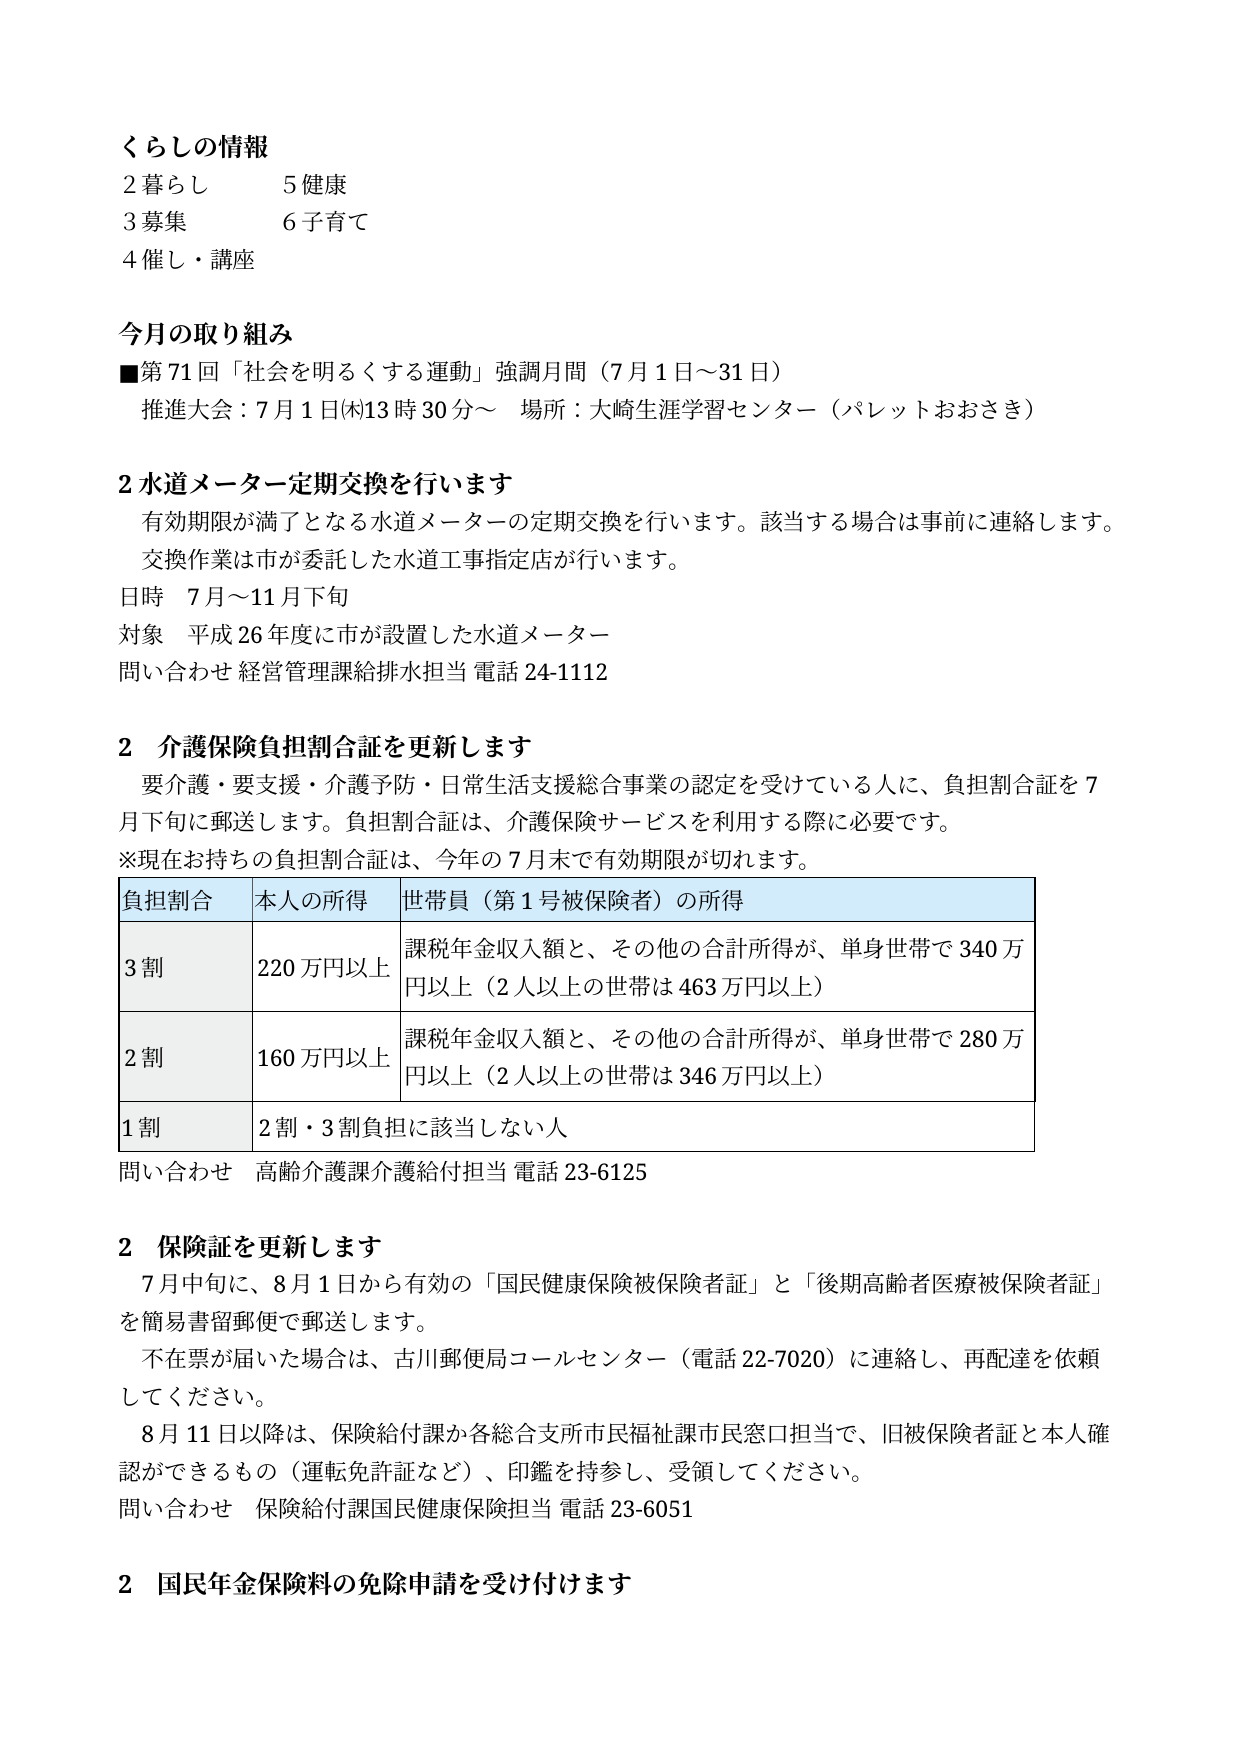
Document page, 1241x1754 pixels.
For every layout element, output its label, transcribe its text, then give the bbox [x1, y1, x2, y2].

text 問い合わせ 高齢介護課介護給付担当 電話23-6125 [118, 1152, 1122, 1189]
table_header 負担割合 [120, 878, 252, 921]
table_cell 2割 [120, 1012, 252, 1101]
text 要介護・要支援・介護予防・日常生活支援総合事業の認定を受けている人に、負担割合証を7月下旬に郵送します。負担割合証は、介護保険サービスを利用する際に必要です。 [118, 764, 1122, 839]
text 不在票が届いた場合は、古川郵便局コールセンター（電話22-7020）に連絡し、再配達を依頼してください。 [118, 1339, 1122, 1414]
text 2 保険証を更新します [118, 1227, 1122, 1264]
text くらしの情報 [118, 127, 1122, 164]
table_cell 1割 [120, 1102, 252, 1151]
table_cell 2割・3割負担に該当しない人 [253, 1102, 1034, 1151]
text 問い合わせ 保険給付課国民健康保険担当 電話23-6051 [118, 1489, 1122, 1527]
text 7月中旬に、8月1日から有効の「国民健康保険被保険者証」と「後期高齢者医療被保険者証」を簡易書留郵便で郵送します。 [118, 1264, 1122, 1339]
text ２暮らし ５健康 [118, 164, 1122, 202]
text 2 介護保険負担割合証を更新します [118, 727, 1122, 764]
text 日時 7月～11月下旬 [118, 577, 1122, 614]
text ３募集 ６子育て [118, 202, 1122, 239]
table_cell 160万円以上 [253, 1012, 400, 1101]
text ４催し・講座 [118, 239, 1122, 277]
table_cell 220万円以上 [253, 922, 400, 1011]
text 推進大会：7月1日㈭13時30分～ 場所：大崎生涯学習センター（パレットおおさき） [118, 389, 1122, 427]
text 交換作業は市が委託した水道工事指定店が行います。 [118, 539, 1122, 577]
table_header 世帯員（第1号被保険者）の所得 [401, 878, 1034, 921]
table_header 本人の所得 [253, 878, 400, 921]
text ■第71回「社会を明るくする運動」強調月間（7月1日～31日） [118, 352, 1122, 389]
table_cell 3割 [120, 922, 252, 1011]
text 有効期限が満了となる水道メーターの定期交換を行います。該当する場合は事前に連絡します。 [118, 502, 1122, 539]
table_cell 課税年金収入額と、その他の合計所得が、単身世帯で280万円以上（2人以上の世帯は346万円以上） [401, 1012, 1034, 1101]
text 今月の取り組み [118, 314, 1122, 352]
text 2 国民年金保険料の免除申請を受け付けます [118, 1564, 1122, 1602]
text 2 水道メーター定期交換を行います [118, 464, 1122, 502]
text 問い合わせ 経営管理課給排水担当 電話24-1112 [118, 652, 1122, 689]
table_cell 課税年金収入額と、その他の合計所得が、単身世帯で340万円以上（2人以上の世帯は463万円以上） [401, 922, 1034, 1011]
text ※現在お持ちの負担割合証は、今年の7月末で有効期限が切れます。 [118, 839, 1122, 877]
text 8月11日以降は、保険給付課か各総合支所市民福祉課市民窓口担当で、旧被保険者証と本人確認ができるもの（運転免許証など）、印鑑を持参し、受領してください。 [118, 1414, 1122, 1489]
text 対象 平成26年度に市が設置した水道メーター [118, 614, 1122, 652]
